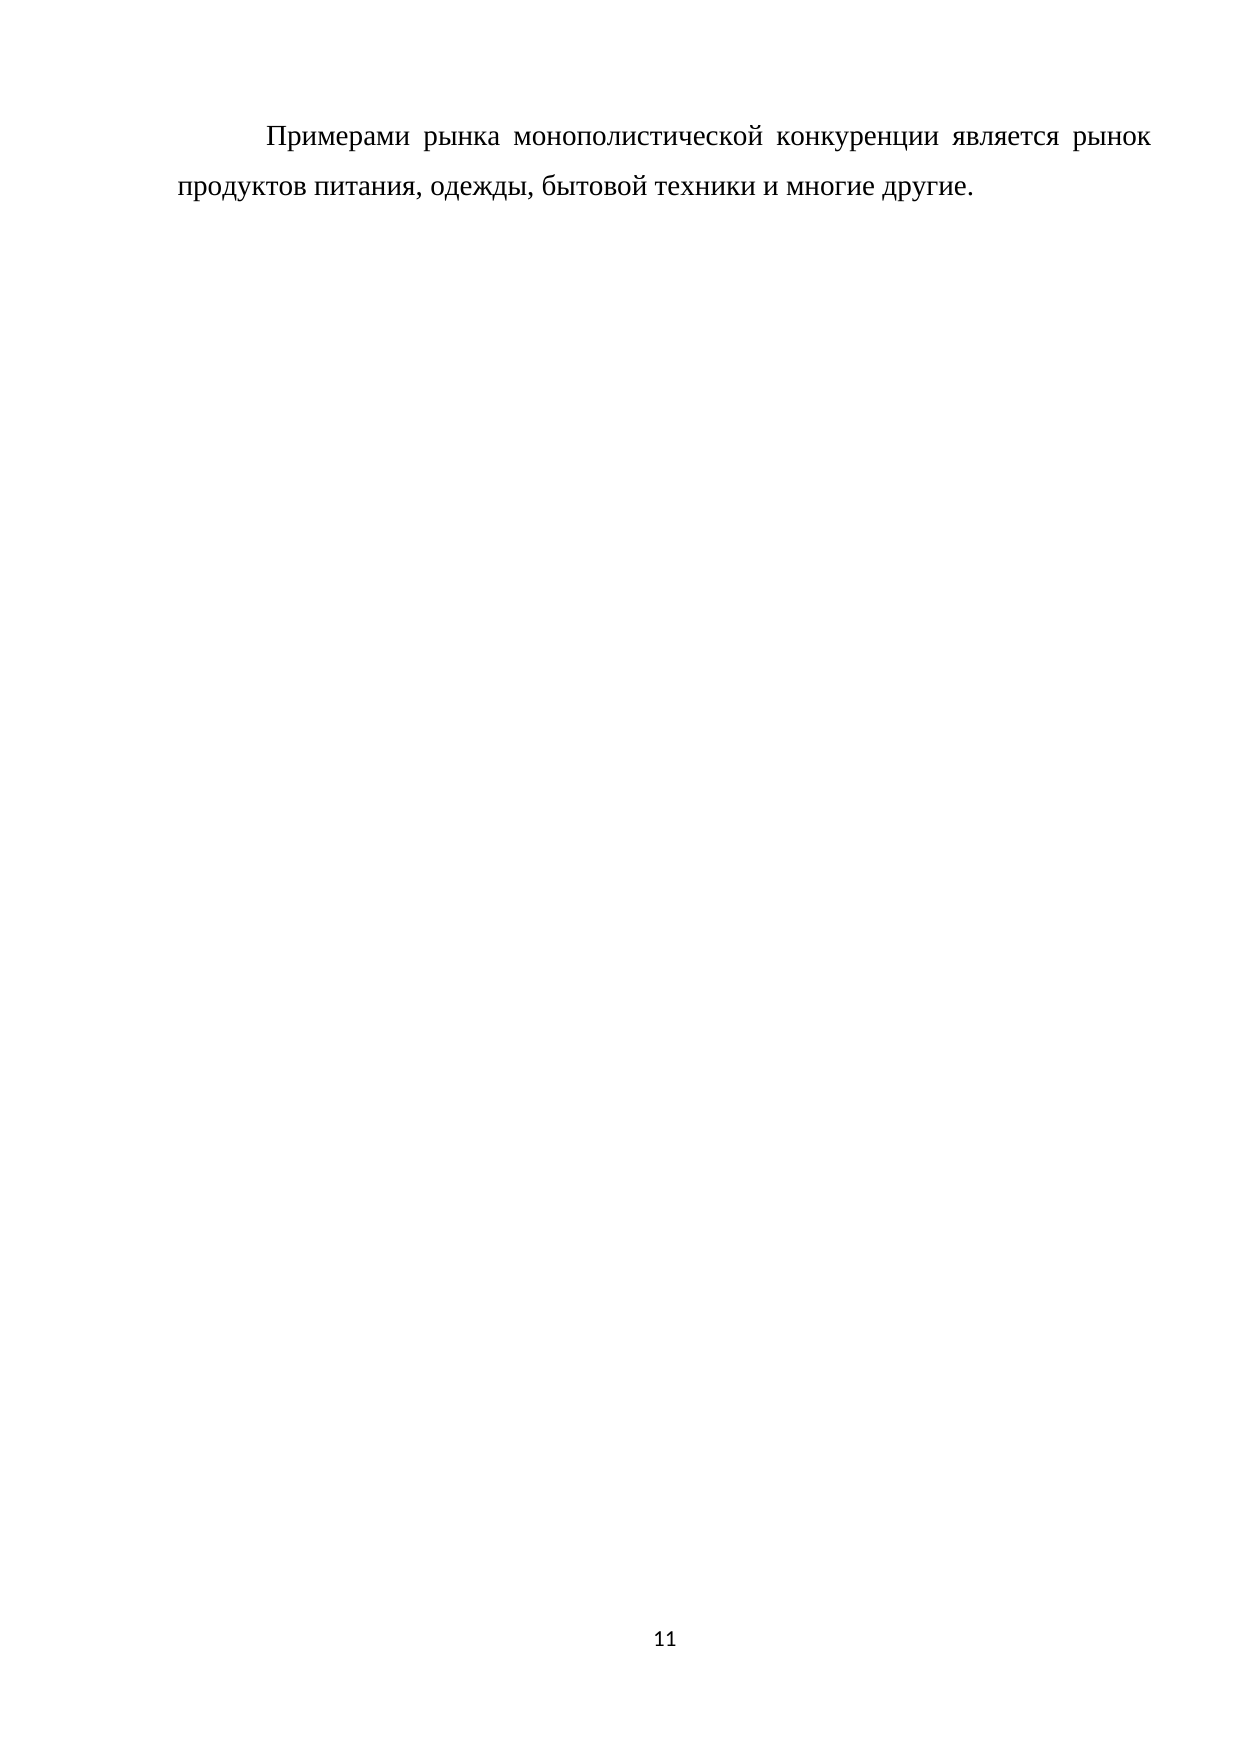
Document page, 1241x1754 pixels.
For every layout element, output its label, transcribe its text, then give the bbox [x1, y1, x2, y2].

text Примерами рынка монополистической конкуренции является рынок продуктов питания, одежды, бытовой техники и многие другие. [177, 118, 1152, 202]
